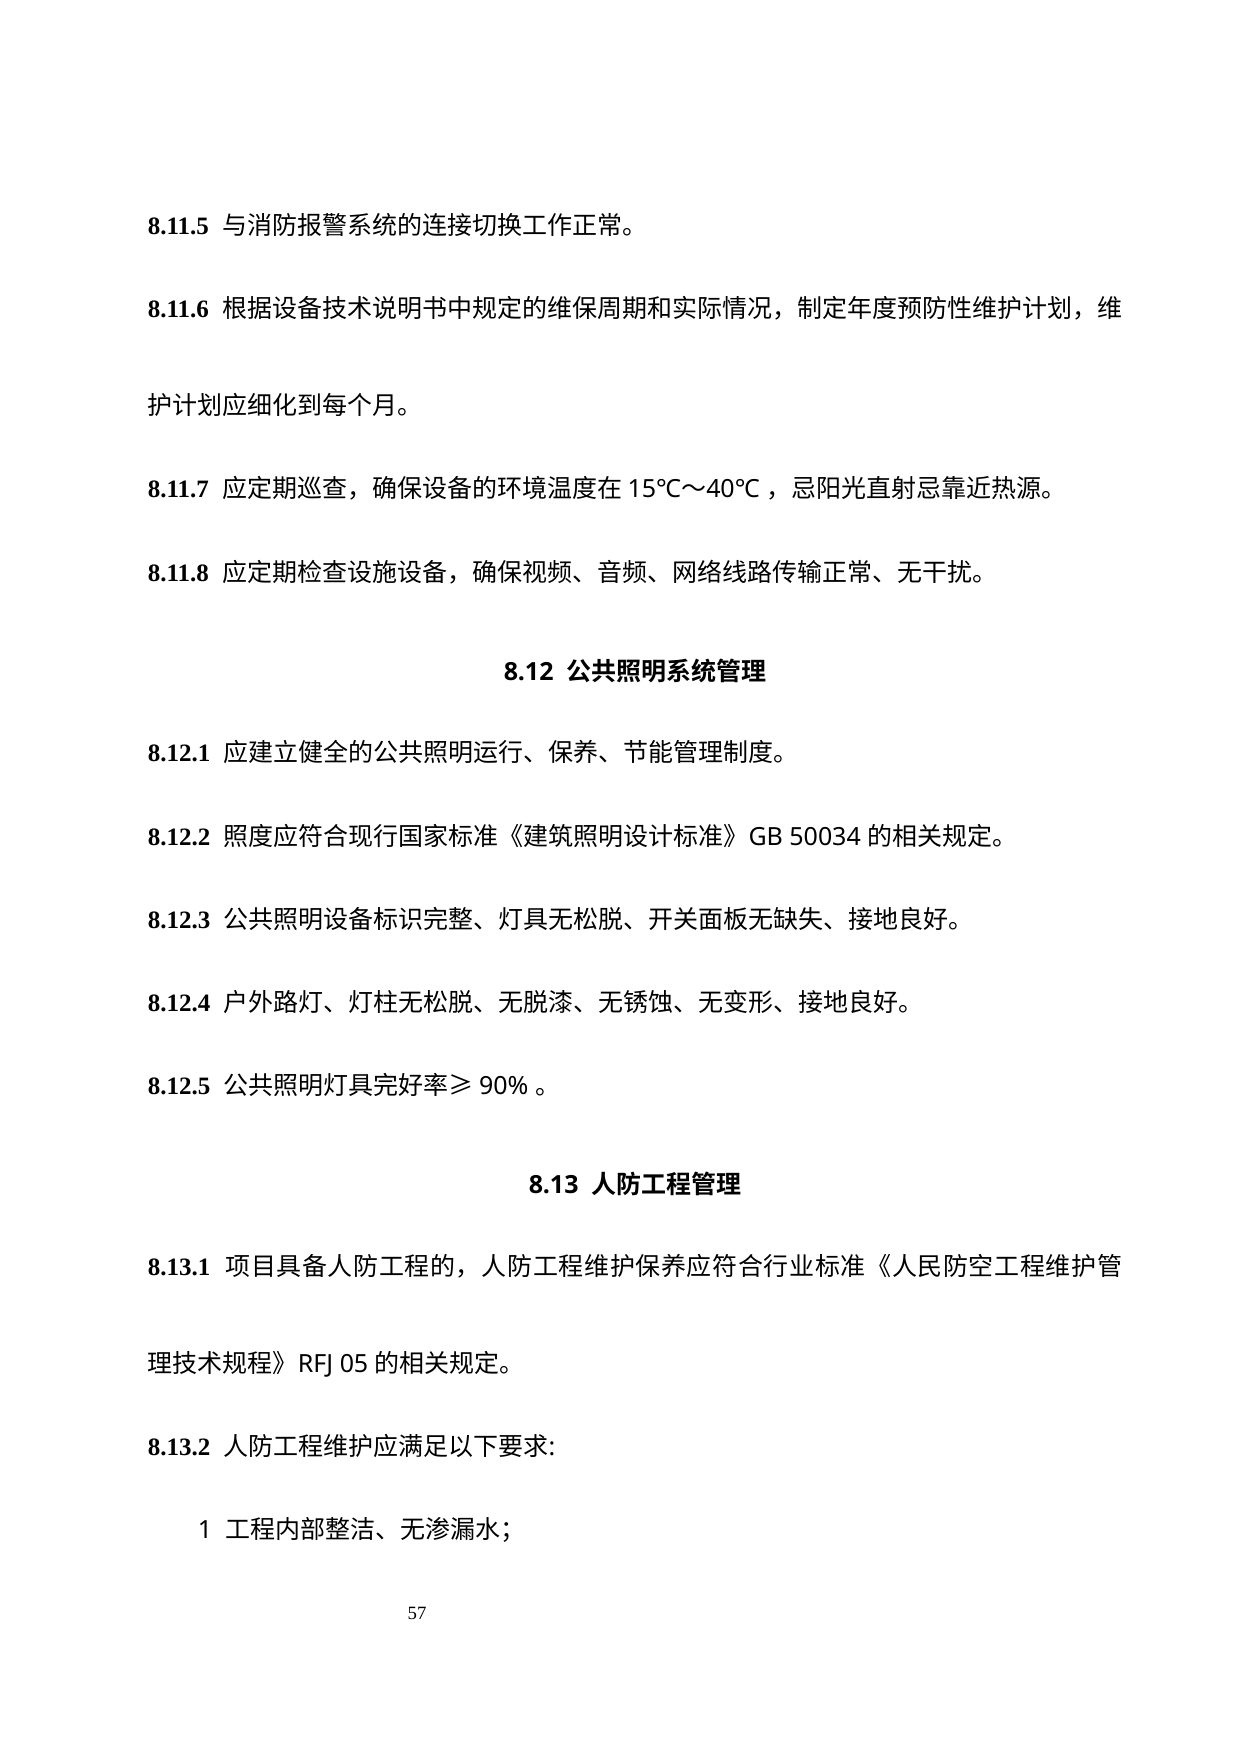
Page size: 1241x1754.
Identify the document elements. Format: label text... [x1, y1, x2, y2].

list 8.11.8 应定期检查设施设备，确保视频、音频、网络线路传输正常、无干扰。 [148, 538, 1122, 603]
text 8.12 公共照明系统管理 [148, 637, 1122, 702]
list 8.11.6 根据设备技术说明书中规定的维保周期和实际情况，制定年度预防性维护计划，维护计划应细化到每个月。 [148, 274, 1122, 436]
list 8.12.5 公共照明灯具完好率≥ 90% 。 [148, 1051, 1122, 1116]
list 8.13.2 人防工程维护应满足以下要求: [148, 1412, 1122, 1477]
text 8.13 人防工程管理 [148, 1151, 1122, 1216]
list 1 工程内部整洁、无渗漏水； [148, 1496, 1122, 1561]
list 8.12.2 照度应符合现行国家标准《建筑照明设计标准》GB 50034 的相关规定。 [148, 802, 1122, 867]
list 8.12.1 应建立健全的公共照明运行、保养、节能管理制度。 [148, 718, 1122, 783]
list 8.13.1 项目具备人防工程的，人防工程维护保养应符合行业标准《人民防空工程维护管理技术规程》RFJ 05 的相关规定。 [148, 1232, 1122, 1394]
list 8.12.3 公共照明设备标识完整、灯具无松脱、开关面板无缺失、接地良好。 [148, 885, 1122, 950]
list 8.11.7 应定期巡查，确保设备的环境温度在 15℃～40℃ ，忌阳光直射忌靠近热源。 [148, 454, 1122, 519]
list 8.12.4 户外路灯、灯柱无松脱、无脱漆、无锈蚀、无变形、接地良好。 [148, 968, 1122, 1033]
list 8.11.5 与消防报警系统的连接切换工作正常。 [148, 191, 1122, 256]
